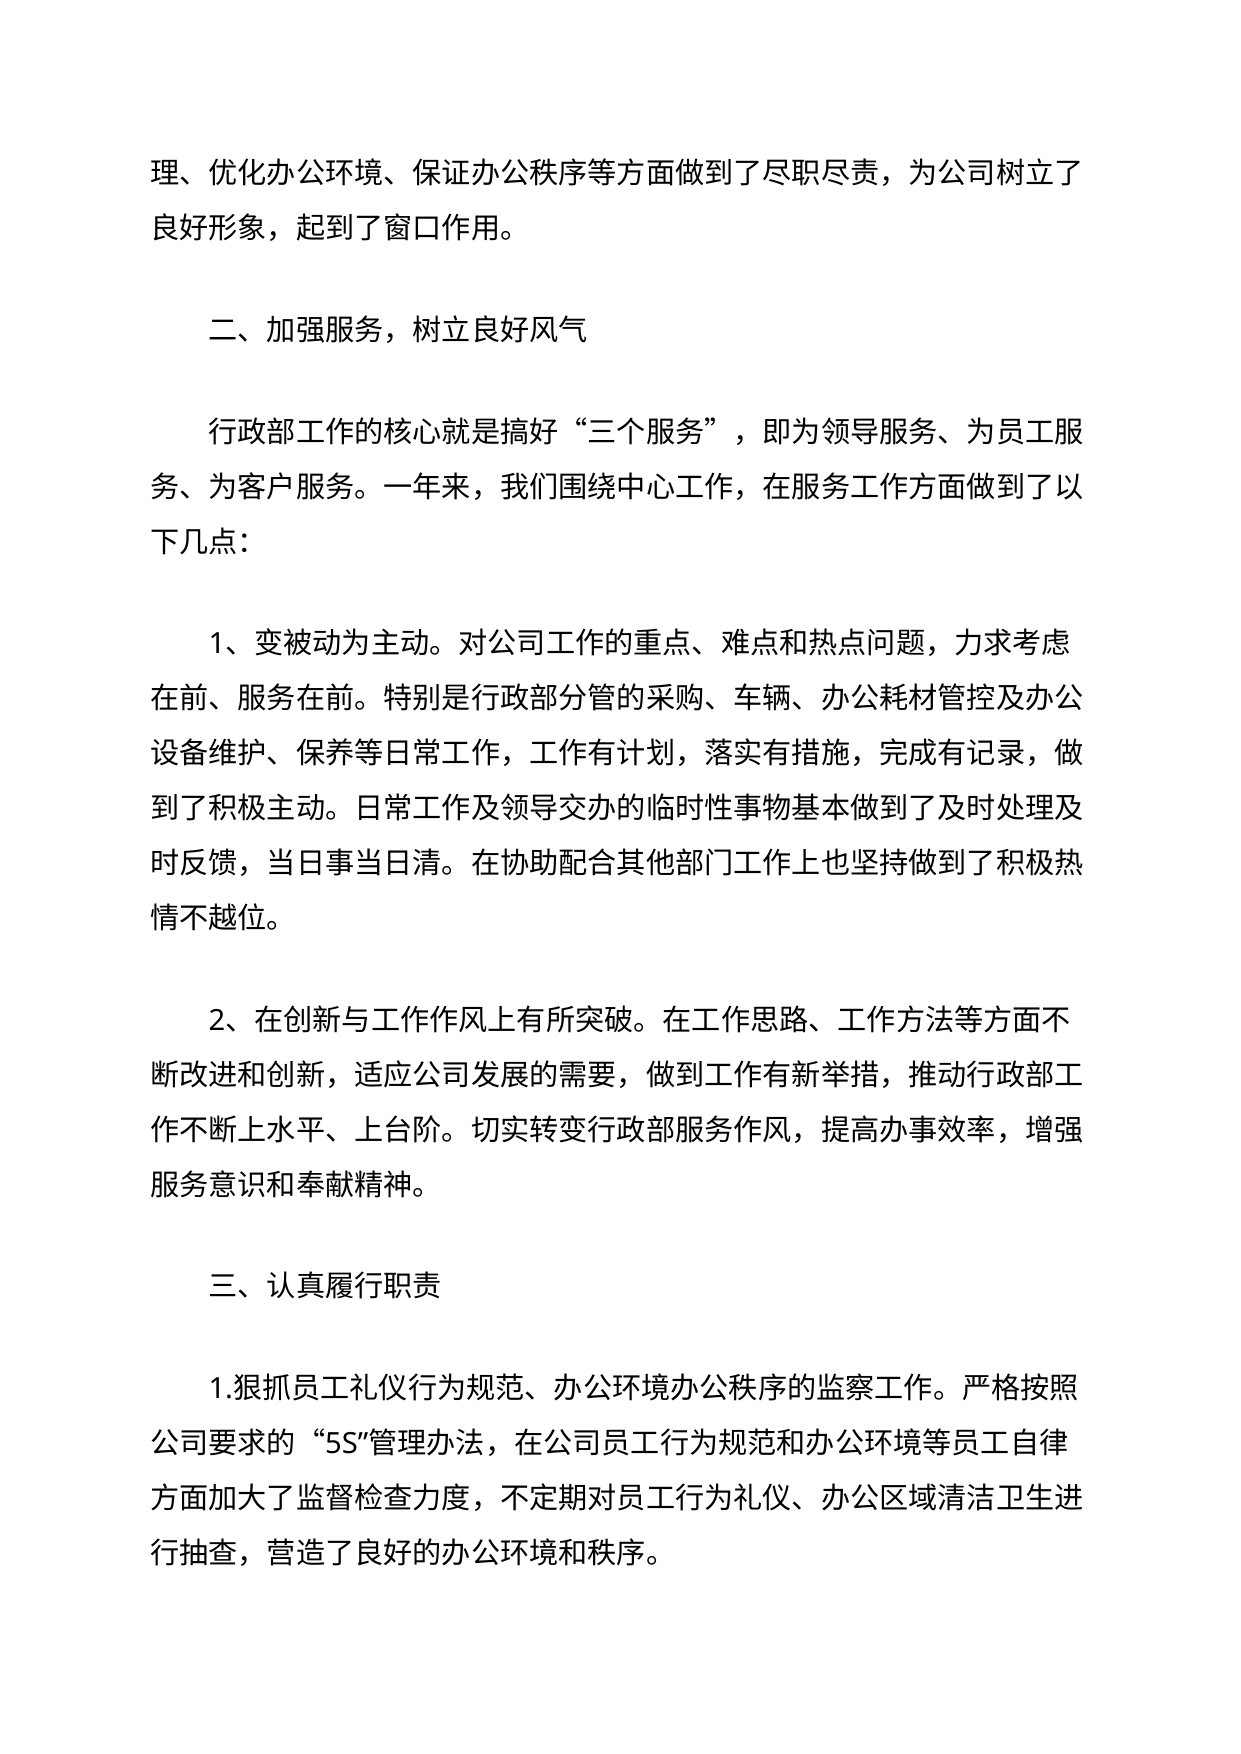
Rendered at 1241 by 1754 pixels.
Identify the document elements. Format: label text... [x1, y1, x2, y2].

text 行政部工作的核心就是搞好“三个服务”，即为领导服务、为员工服务、为客户服务。一年来，我们围绕中心工作，在服务工作方面做到了以下几点： [150, 408, 1090, 561]
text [150, 150, 1090, 247]
text 2、在创新与工作作风上有所突破。在工作思路、工作方法等方面不断改进和创新，适应公司发展的需要，做到工作有新举措，推动行政部工作不断上水平、上台阶。切实转变行政部服务作风，提高办事效率，增强服务意识和奉献精神。 [150, 996, 1090, 1203]
text 三、认真履行职责 [150, 1263, 1090, 1305]
text 1、变被动为主动。对公司工作的重点、难点和热点问题，力求考虑在前、服务在前。特别是行政部分管的采购、车辆、办公耗材管控及办公设备维护、保养等日常工作，工作有计划，落实有措施，完成有记录，做到了积极主动。日常工作及领导交办的临时性事物基本做到了及时处理及时反馈，当日事当日清。在协助配合其他部门工作上也坚持做到了积极热情不越位。 [150, 620, 1090, 937]
text 二、加强服务，树立良好风气 [150, 307, 1090, 349]
text 1.狠抓员工礼仪行为规范、办公环境办公秩序的监察工作。严格按照公司要求的“5S”管理办法，在公司员工行为规范和办公环境等员工自律方面加大了监督检查力度，不定期对员工行为礼仪、办公区域清洁卫生进行抽查，营造了良好的办公环境和秩序。 [150, 1365, 1090, 1572]
